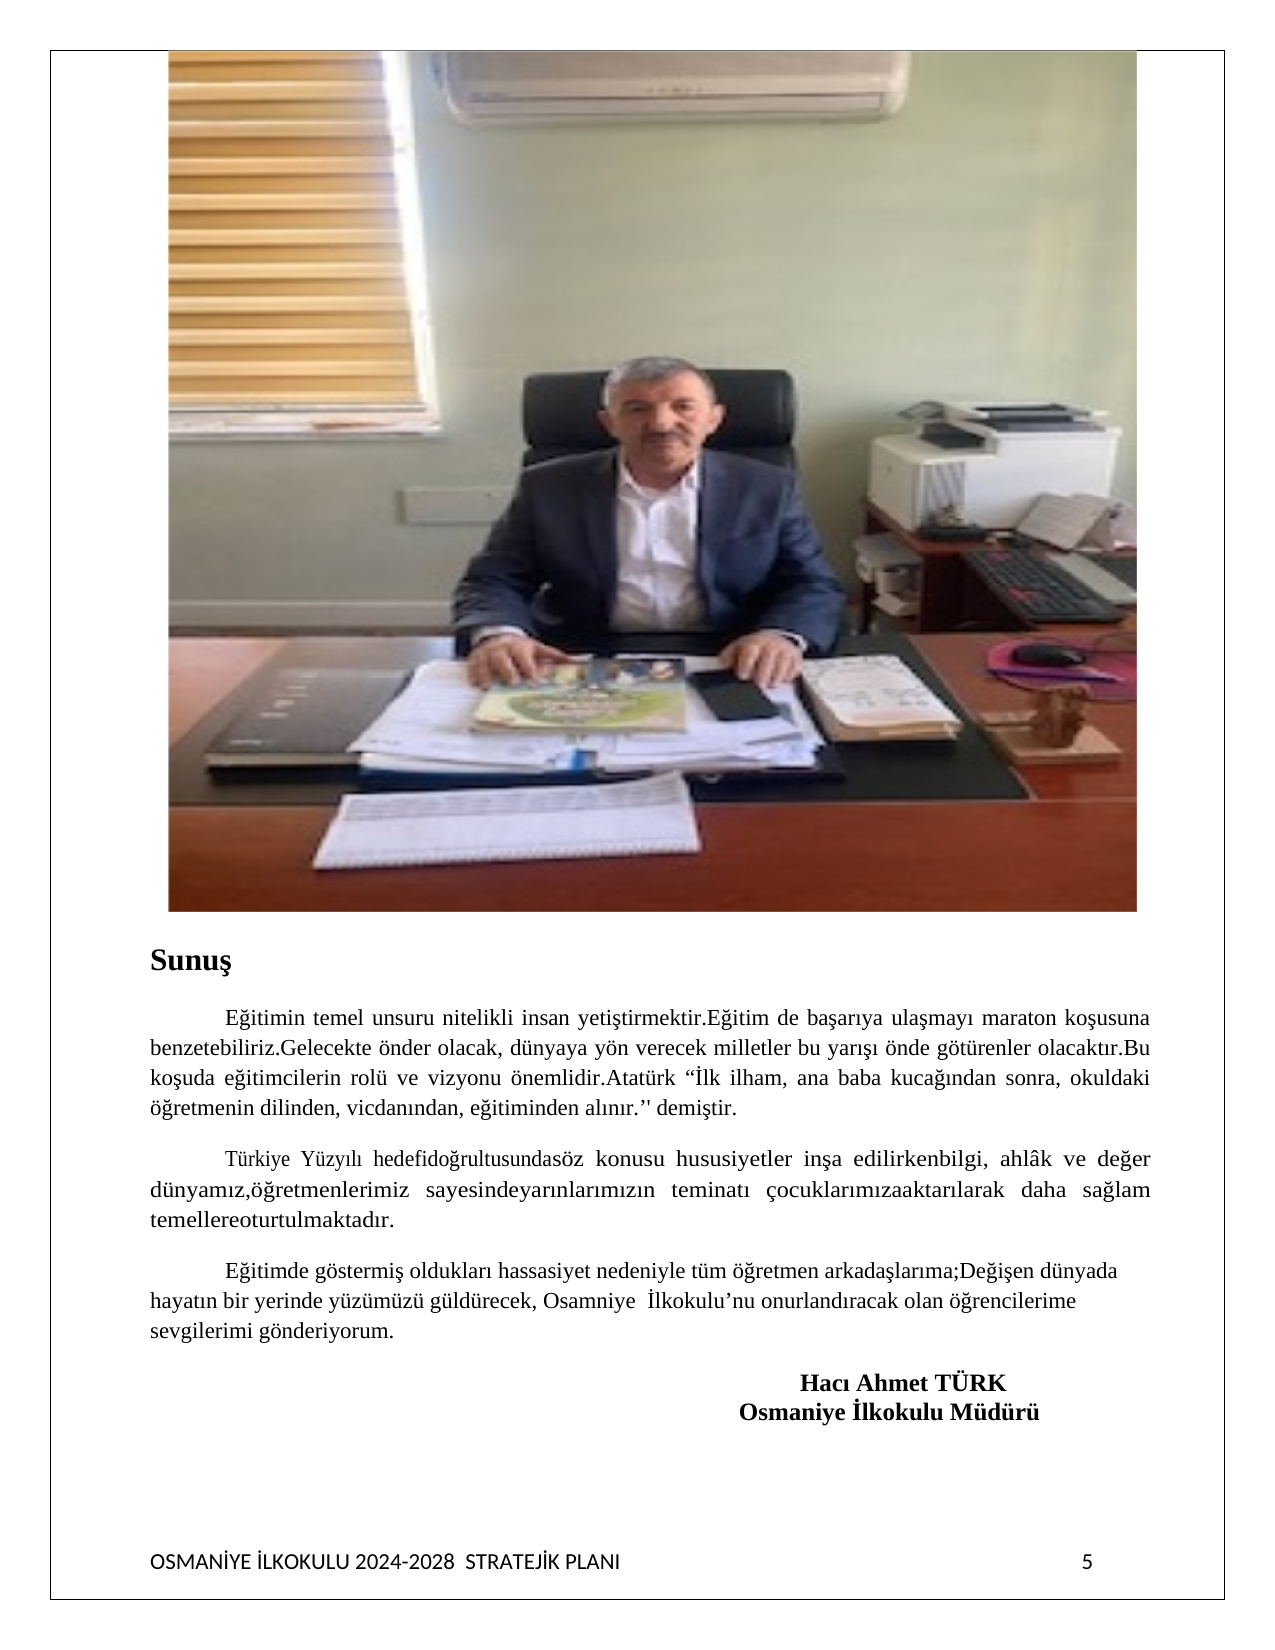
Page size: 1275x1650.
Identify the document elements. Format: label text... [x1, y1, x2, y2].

text Eğitimin temel unsuru nitelikli insan yetiştirmektir.Eğitim de başarıya ulaşmayı maraton koşusuna benzetebiliriz.Gelecekte önder olacak, dünyaya yön verecek milletler bu yarışı önde götürenler olacaktır.Bu koşuda eğitimcilerin rolü ve vizyonu önemlidir.Atatürk “İlk ilham, ana baba kucağından sonra, okuldaki öğretmenin dilinden, vicdanından, eğitiminden alınır.’' demiştir. [150, 1004, 1152, 1121]
text Eğitimde göstermiş oldukları hassasiyet nedeniyle tüm öğretmen arkadaşlarıma;Değişen dünyada hayatın bir yerinde yüzümüzü güldürecek, Osamniye İlkokulu’nu onurlandıracak olan öğrencilerime sevgilerimi gönderiyorum. [150, 1257, 1152, 1344]
subtitle Hacı Ahmet TÜRK [268, 1368, 1117, 1397]
text Türkiye Yüzyılı hedefidoğrultusundasöz konusu hususiyetler inşa edilirkenbilgi, ahlâk ve değer dünyamız,öğretmenlerimiz sayesindeyarınlarımızın teminatı çocuklarımızaaktarılarak daha sağlam temellereoturtulmaktadır. [150, 1145, 1152, 1232]
text Osmaniye İlkokulu Müdürü [314, 1397, 1129, 1426]
picture [170, 52, 1136, 911]
